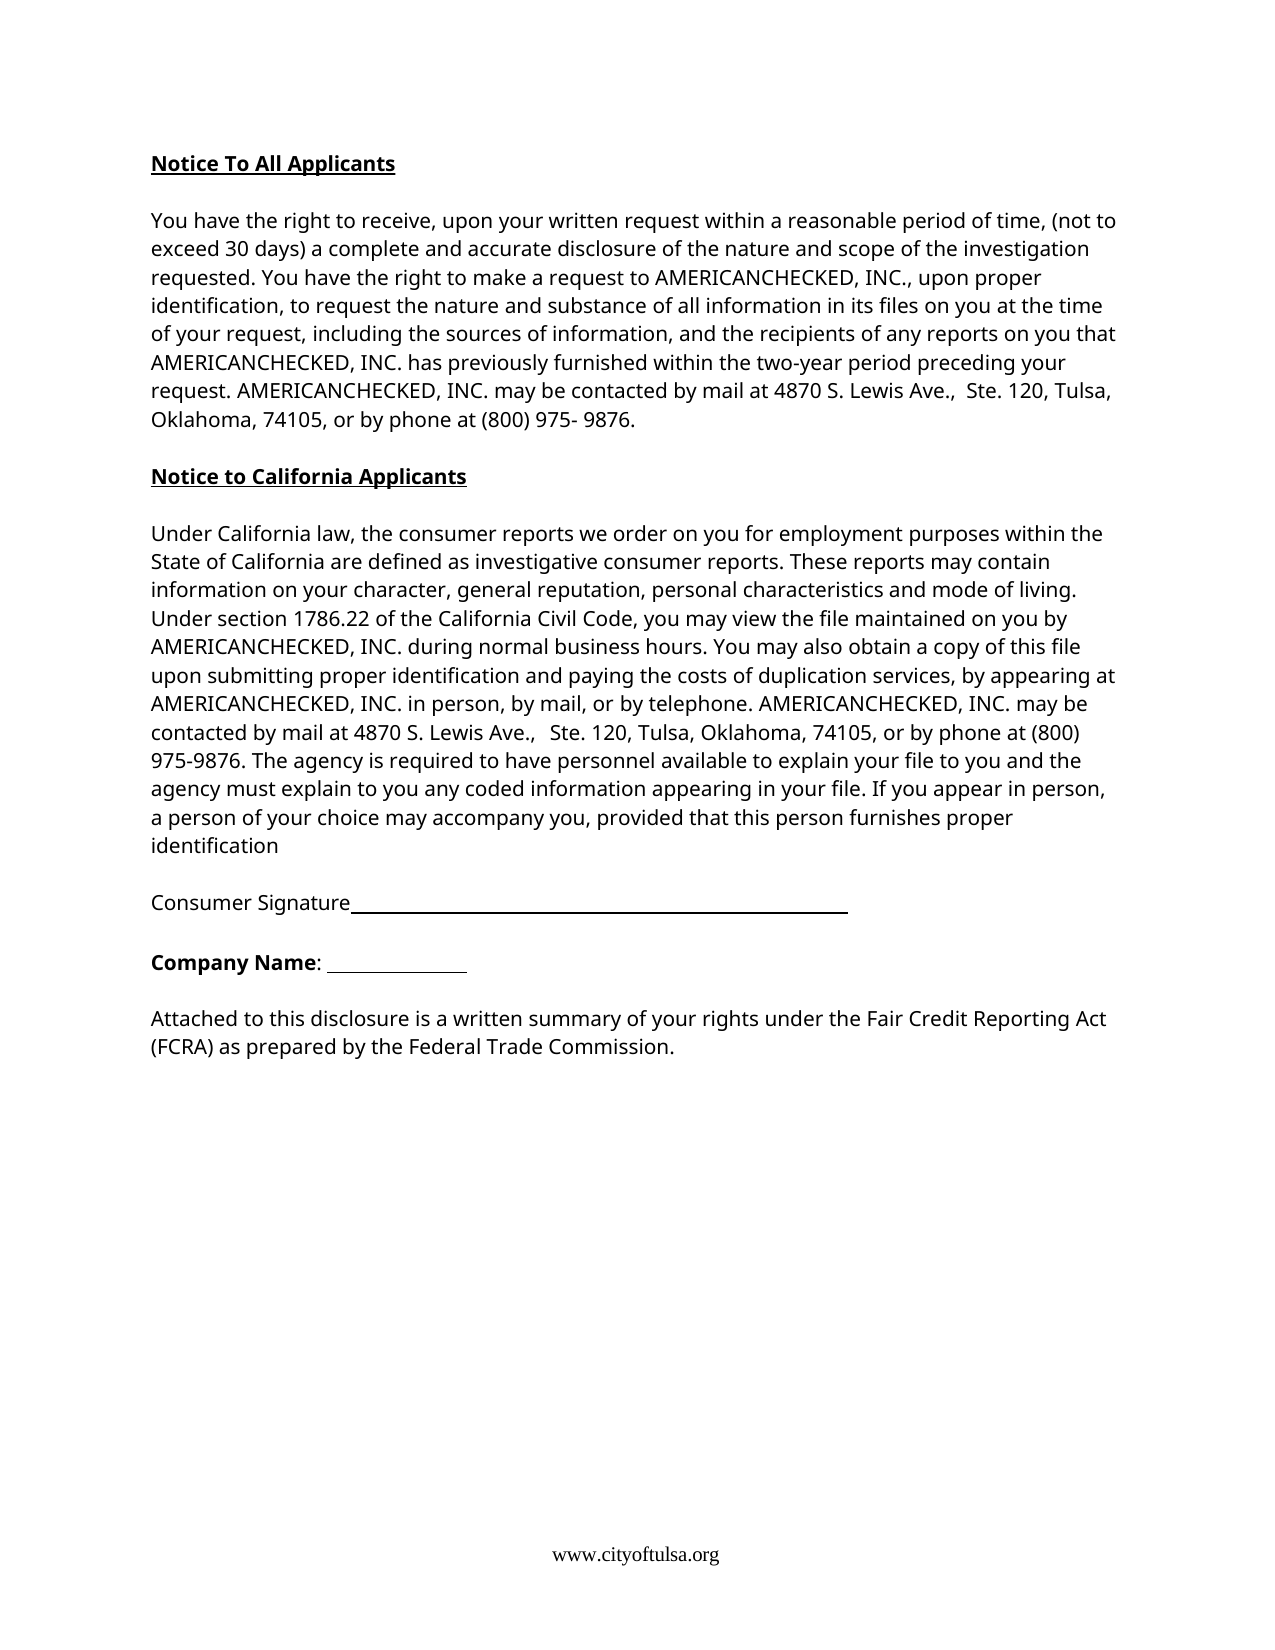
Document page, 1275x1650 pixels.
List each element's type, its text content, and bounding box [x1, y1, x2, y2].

text Company Name: [151, 948, 1269, 976]
text Under California law, the consumer reports we order on you for employment purposes within the State of California are defined as investigative consumer reports. These reports may contain information on your character, general reputation, personal characteristics and mode of living. Under section 1786.22 of the California Civil Code, you may view the file maintained on you by AMERICANCHECKED, INC. during normal business hours. You may also obtain a copy of this file upon submitting proper identification and paying the costs of duplication services, by appearing at AMERICANCHECKED, INC. in person, by mail, or by telephone. AMERICANCHECKED, INC. may be contacted by mail at 4870 S. Lewis Ave., Ste. 120, Tulsa, Oklahoma, 74105, or by phone at (800) 975-9876. The agency is required to have personnel available to explain your file to you and the agency must explain to you any coded information appearing in your file. If you appear in person, a person of your choice may accompany you, provided that this person furnishes proper identification [151, 519, 1122, 860]
text Attached to this disclosure is a written summary of your rights under the Fair Credit Reporting Act (FCRA) as prepared by the Federal Trade Commission. [151, 1004, 1122, 1061]
text Consumer Signature [151, 888, 1269, 917]
text Notice to California Applicants [151, 462, 1269, 490]
text You have the right to receive, upon your written request within a reasonable period of time, (not to exceed 30 days) a complete and accurate disclosure of the nature and scope of the investigation requested. You have the right to make a request to AMERICANCHECKED, INC., upon proper identification, to request the nature and substance of all information in its files on you at the time of your request, including the sources of information, and the recipients of any reports on you that AMERICANCHECKED, INC. has previously furnished within the two-year period preceding your request. AMERICANCHECKED, INC. may be contacted by mail at 4870 S. Lewis Ave., Ste. 120, Tulsa, Oklahoma, 74105, or by phone at (800) 975- 9876. [151, 206, 1126, 433]
text Notice To All Applicants [151, 149, 1269, 178]
